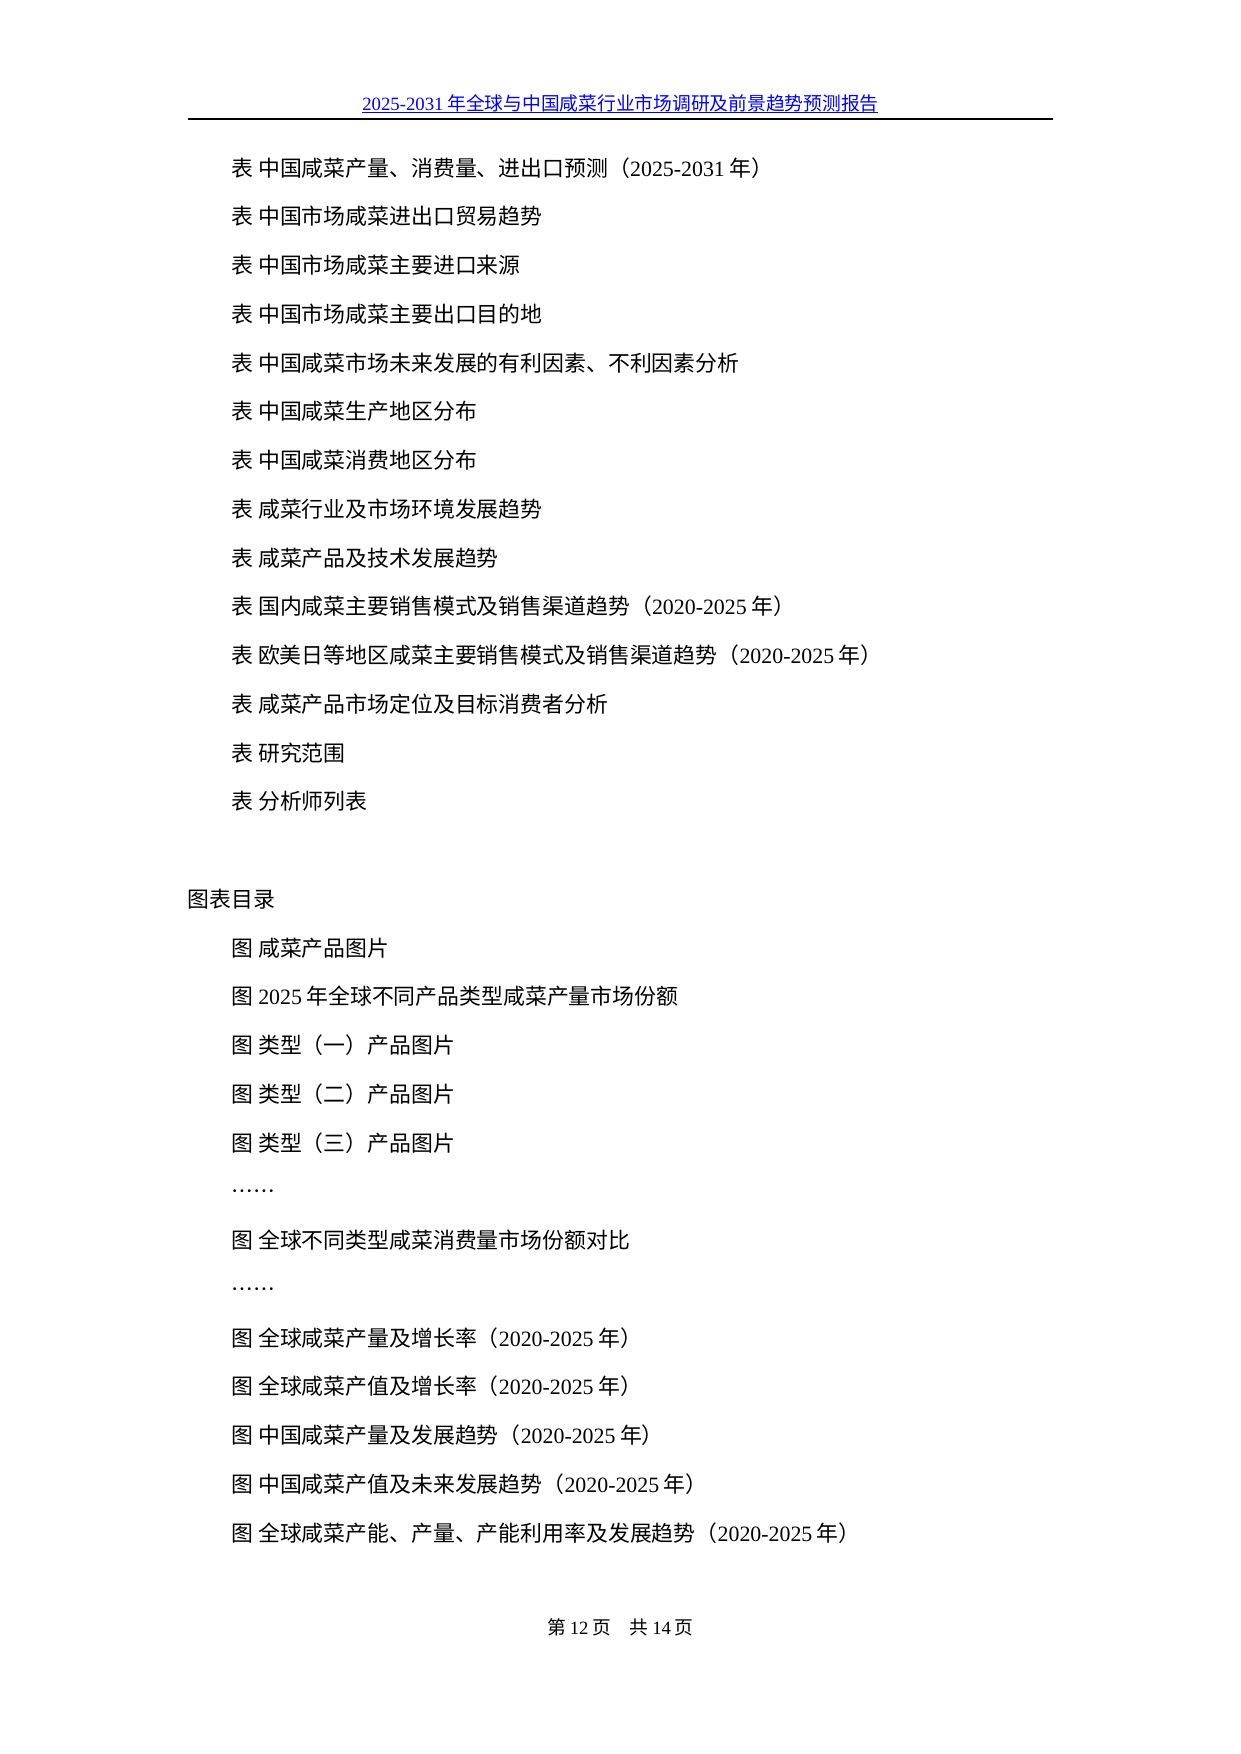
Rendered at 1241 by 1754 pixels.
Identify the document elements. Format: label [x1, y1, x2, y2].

text [187, 150, 1053, 1548]
